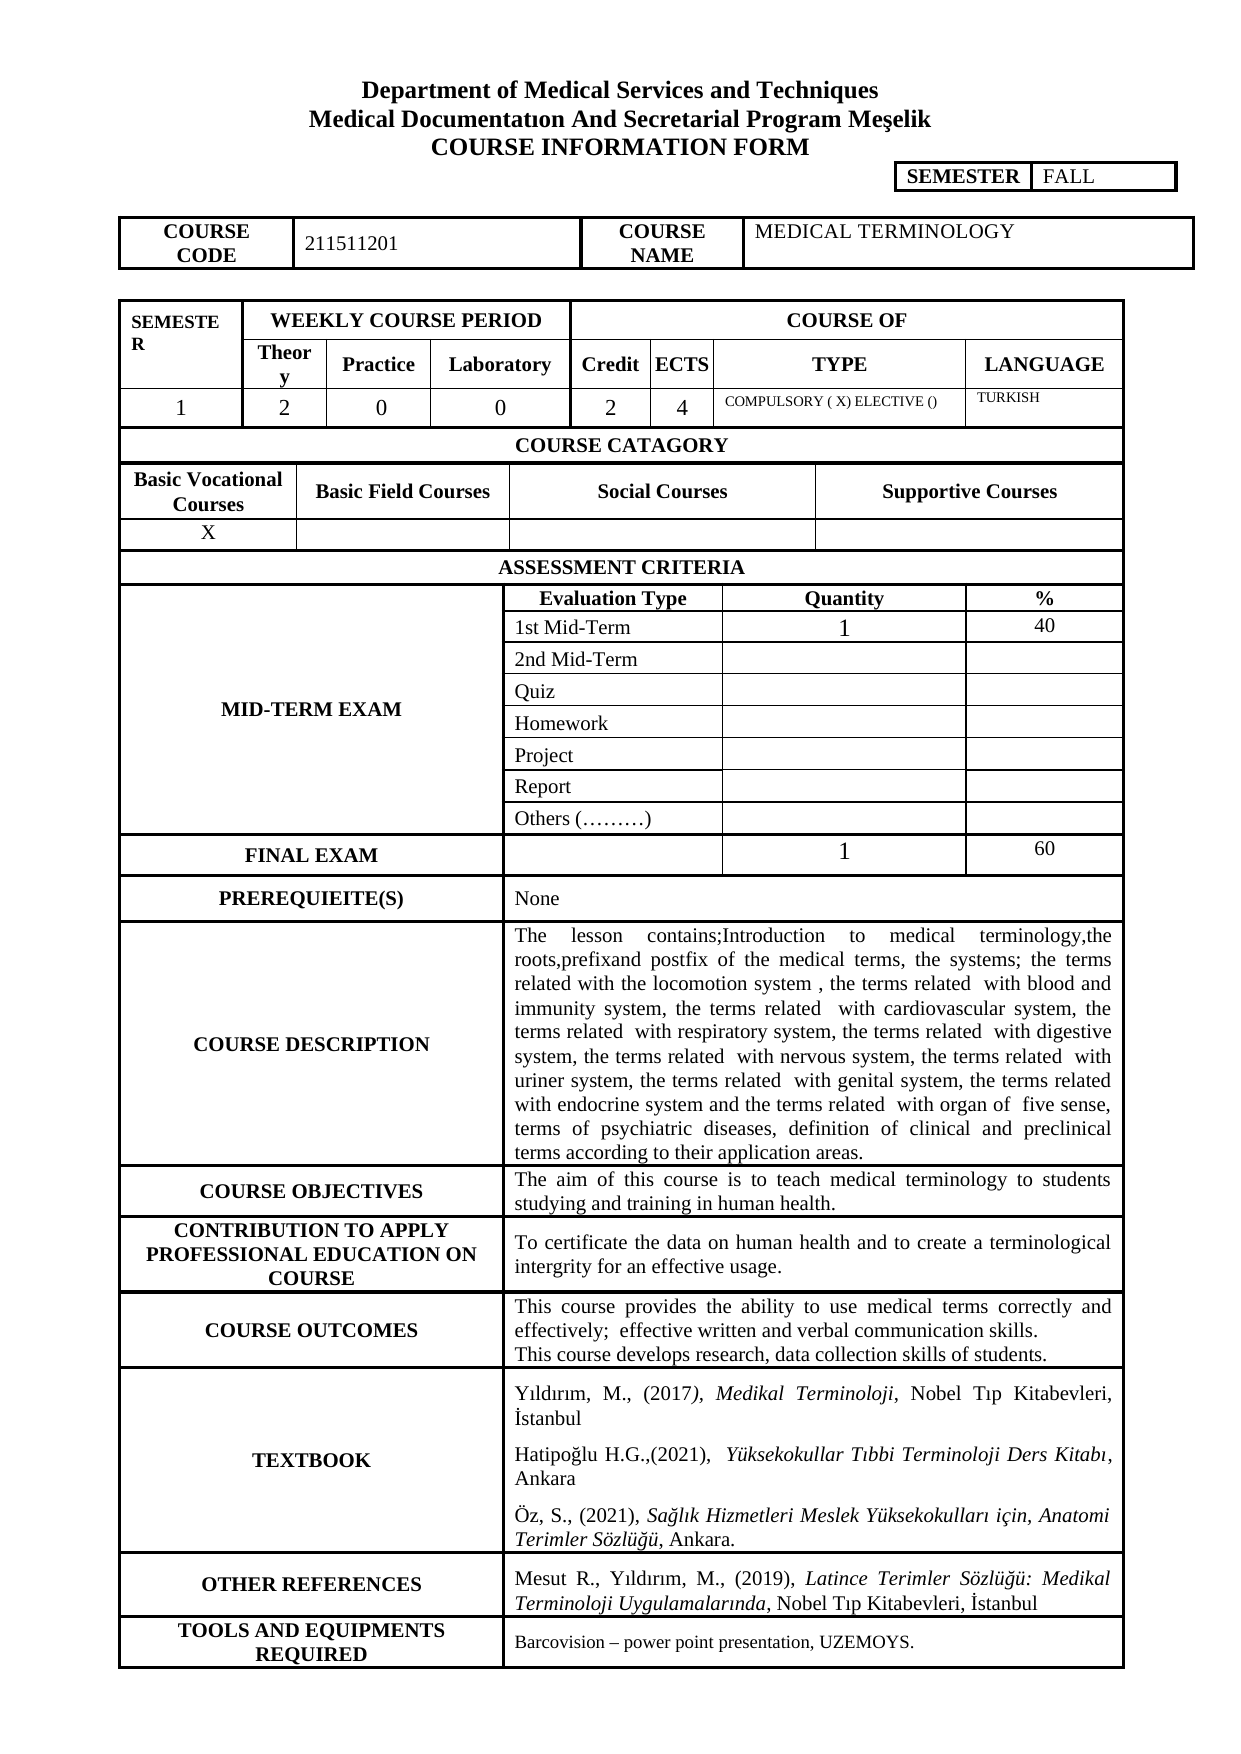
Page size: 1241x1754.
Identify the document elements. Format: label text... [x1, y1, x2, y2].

table_cell [297, 520, 509, 549]
table_cell Homework [505, 706, 722, 737]
table_cell Quiz [505, 674, 722, 705]
table_cell [967, 803, 1122, 833]
table_header 211511201 [295, 219, 579, 267]
table_cell ECTS [651, 340, 713, 388]
table_cell CONTRIBUTION TO APPLY PROFESSIONAL EDUCATION ON COURSE [121, 1218, 502, 1290]
table_cell [816, 520, 1122, 549]
table_cell Others (………) [505, 803, 722, 833]
table_cell Basic Field Courses [297, 465, 509, 518]
table_cell COURSE OUTCOMES [121, 1294, 502, 1366]
table_cell 2nd Mid-Term [505, 643, 722, 673]
table_cell % [967, 586, 1122, 609]
table_cell TYPE [714, 340, 965, 388]
table_cell [505, 836, 722, 873]
table_cell Mesut R., Yıldırım, M., (2019), Latince Terimler Sözlüğü: Medikal Terminoloji Uygulamalarında, Nobel Tıp Kitabevleri, İstanbul [505, 1554, 1122, 1614]
table_cell Laboratory [431, 340, 569, 388]
table_cell MID-TERM EXAM [121, 586, 502, 833]
table_cell 0 [431, 389, 569, 426]
table_cell 40 [967, 612, 1122, 641]
table_cell [967, 643, 1122, 673]
table_cell The lesson contains;Introduction to medical terminology,the roots,prefixand postfix of the medical terms, the systems; the terms related with the locomotion system , the terms related with blood and immunity system, the terms related with cardiovascular system, the terms related with respiratory system, the terms related with digestive system, the terms related with nervous system, the terms related with uriner system, the terms related with genital system, the terms related with endocrine system and the terms related with organ of five sense, terms of psychiatric diseases, definition of clinical and preclinical terms according to their application areas. [505, 923, 1122, 1164]
table_header SEMESTER [897, 164, 1030, 188]
table_cell None [505, 877, 1122, 920]
table_cell The aim of this course is to teach medical terminology to students studying and training in human health. [505, 1167, 1122, 1215]
table_cell Evaluation Type [505, 586, 722, 609]
table_cell COURSE CATAGORY [121, 429, 1122, 461]
table_cell [723, 770, 965, 801]
table_cell [967, 706, 1122, 737]
text COURSE INFORMATION FORM [118, 132, 1122, 161]
table_cell [967, 771, 1122, 801]
table_cell FINAL EXAM [121, 836, 502, 873]
table_cell 2 [244, 389, 326, 426]
table_cell Practice [327, 340, 430, 388]
table_cell LANGUAGE [966, 340, 1122, 388]
table_cell COURSE DESCRIPTION [121, 923, 502, 1164]
table_header MEDICAL TERMINOLOGY [745, 219, 1192, 267]
table_cell Report [505, 771, 722, 801]
table_cell COMPULSORY ( X) ELECTIVE () [714, 389, 965, 426]
table_cell [723, 738, 965, 769]
table_cell OTHER REFERENCES [121, 1554, 502, 1614]
table_header COURSE NAME [583, 219, 742, 267]
table_cell ASSESSMENT CRITERIA [121, 552, 1122, 582]
table_cell [723, 803, 965, 833]
table_cell Basic Vocational Courses [121, 465, 296, 518]
table_cell TEXTBOOK [121, 1369, 502, 1551]
table_cell To certificate the data on human health and to create a terminological intergrity for an effective usage. [505, 1218, 1122, 1290]
table_cell 2 [572, 389, 650, 426]
table_cell Yıldırım, M., (2017), Medikal Terminoloji, Nobel Tıp Kitabevleri, İstanbul Hatipoğlu H.G.,(2021), Yüksekokullar Tıbbi Terminoloji Ders Kitabı, Ankara Öz, S., (2021), Sağlık Hizmetleri Meslek Yüksekokulları için, Anatomi Terimler Sözlüğü, Ankara. [505, 1369, 1122, 1551]
table_header SEMESTER [121, 302, 241, 388]
table_cell Social Courses [510, 465, 815, 518]
table_header FALL [1033, 164, 1174, 188]
table_cell Theory [244, 340, 326, 388]
table_cell 0 [327, 389, 430, 426]
table_cell TOOLS AND EQUIPMENTS REQUIRED [121, 1618, 502, 1666]
table_cell Barcovision – power point presentation, UZEMOYS. [505, 1618, 1122, 1666]
table_cell [723, 674, 965, 705]
text Medical Documentatıon And Secretarial Program Meşelik [118, 104, 1122, 132]
table_cell Quantity [723, 586, 965, 609]
table_cell PREREQUIEITE(S) [121, 877, 502, 920]
table_cell [967, 674, 1122, 705]
table_cell This course provides the ability to use medical terms correctly and effectively; effective written and verbal communication skills. This course develops research, data collection skills of students. [505, 1294, 1122, 1366]
table_cell Supportive Courses [816, 465, 1122, 518]
table_cell X [121, 520, 296, 549]
table_cell 1st Mid-Term [505, 612, 722, 641]
table_cell [967, 738, 1122, 769]
table_header COURSE OF [572, 302, 1122, 339]
table_cell 1 [121, 389, 241, 426]
table_cell [510, 520, 815, 549]
text Department of Medical Services and Techniques [118, 75, 1122, 104]
table_cell Project [505, 738, 722, 769]
table_cell 60 [967, 836, 1122, 873]
table_cell Credit [572, 340, 650, 388]
table_header COURSE CODE [121, 219, 292, 267]
table_cell [723, 706, 965, 737]
table_cell [723, 643, 965, 673]
table_cell 1 [723, 612, 965, 641]
table_cell 1 [723, 836, 965, 873]
table_cell 4 [651, 389, 713, 426]
table_cell COURSE OBJECTIVES [121, 1167, 502, 1215]
table_cell TURKISH [966, 389, 1122, 426]
table_header WEEKLY COURSE PERIOD [244, 302, 569, 339]
